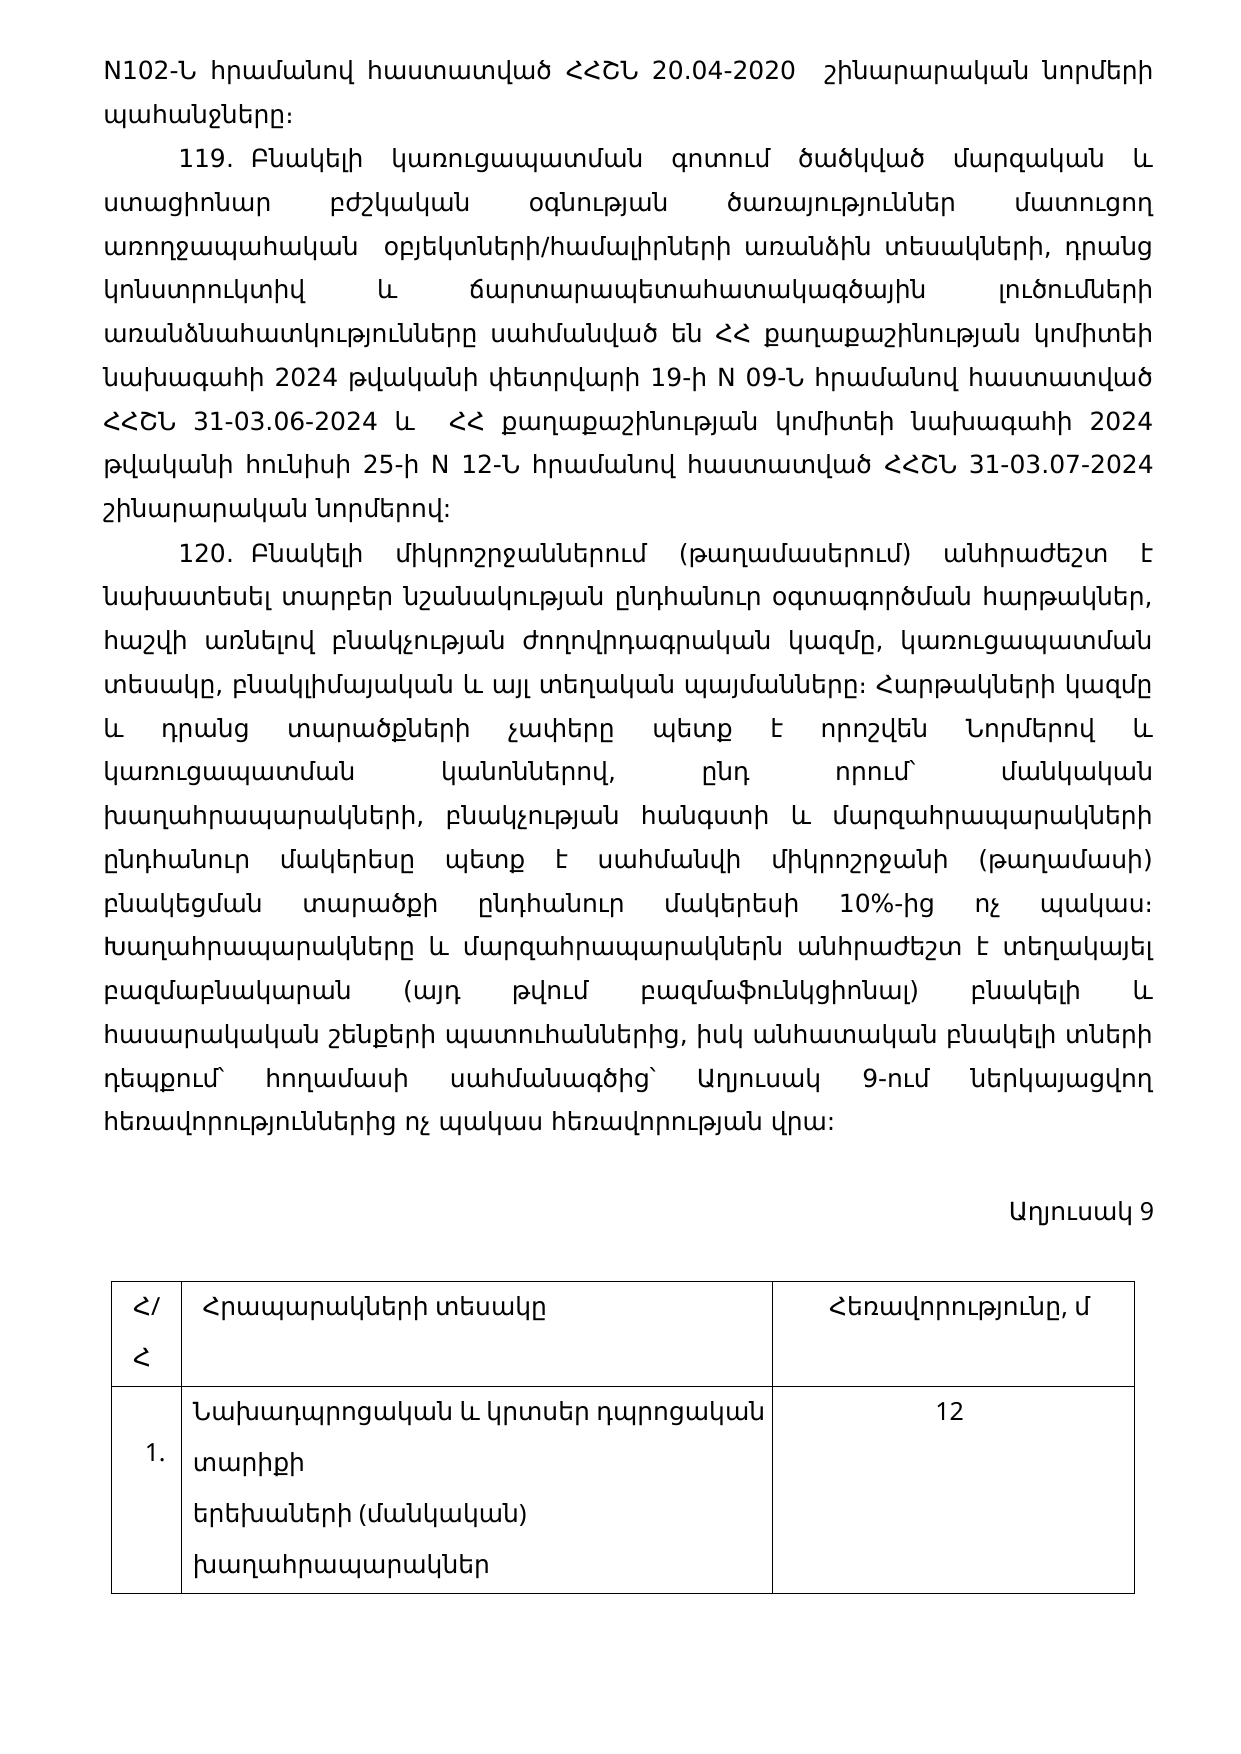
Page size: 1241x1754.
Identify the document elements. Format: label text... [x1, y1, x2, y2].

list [103, 56, 1154, 129]
table_cell [773, 1387, 866, 1593]
table_header Հրապարակների տեսակը [182, 1282, 772, 1386]
table_cell 1. [112, 1387, 181, 1593]
list Բնակելի կառուցապատման գոտում ծածկված մարզական և ստացիոնար բժշկական օգնության ծառայություններ մատուցող առողջապահական օբյեկտների/համալիրների առանձին տեսակների, դրանց կոնստրուկտիվ և ճարտարապետահատակագծային լուծումների առանձնահատկությունները սահմանված են ՀՀ քաղաքաշինության կոմիտեի նախագահի 2024 թվականի փետրվարի 19-ի N 09-Ն հրամանով հաստատված ՀՀՇՆ 31-03.06-2024 և ՀՀ քաղաքաշինության կոմիտեի նախագահի 2024 թվականի հունիսի 25-ի N 12-Ն հրամանով հաստատված ՀՀՇՆ 31-03.07-2024 շինարարական նորմերով: [103, 144, 1154, 523]
table_cell 12 [866, 1387, 1134, 1593]
table_header Հ/Հ [112, 1282, 181, 1386]
list Բնակելի միկրոշրջաններում (թաղամասերում) անհրաժեշտ է նախատեսել տարբեր նշանակության ընդհանուր օգտագործման հարթակներ, հաշվի առնելով բնակչության ժողովրդագրական կազմը, կառուցապատման տեսակը, բնակլիմայական և այլ տեղական պայմանները։ Հարթակների կազմը և դրանց տարածքների չափերը պետք է որոշվեն Նորմերով և կառուցապատման կանոններով, ընդ որում՝ մանկական խաղահրապարակների, բնակչության հանգստի և մարզահրապարակների ընդհանուր մակերեսը պետք է սահմանվի միկրոշրջանի (թաղամասի) բնակեցման տարածքի ընդհանուր մակերեսի 10%-ից ոչ պակաս։ Խաղահրապարակները և մարզահրապարակներն անհրաժեշտ է տեղակայել բազմաբնակարան (այդ թվում բազմաֆունկցիոնալ) բնակելի և հասարակական շենքերի պատուհաններից, իսկ անհատական բնակելի տների դեպքում՝ հողամասի սահմանագծից՝ Աղյուսակ 9-ում ներկայացվող հեռավորություններից ոչ պակաս հեռավորության վրա: [103, 539, 1154, 1137]
text Աղյուսակ 9 [159, 1152, 1154, 1227]
table_cell Նախադպրոցական և կրտսեր դպրոցական տարիքի երեխաների (մանկական) խաղահրապարակներ [182, 1387, 772, 1593]
table_header Հեռավորությունը, մ [773, 1282, 1134, 1386]
